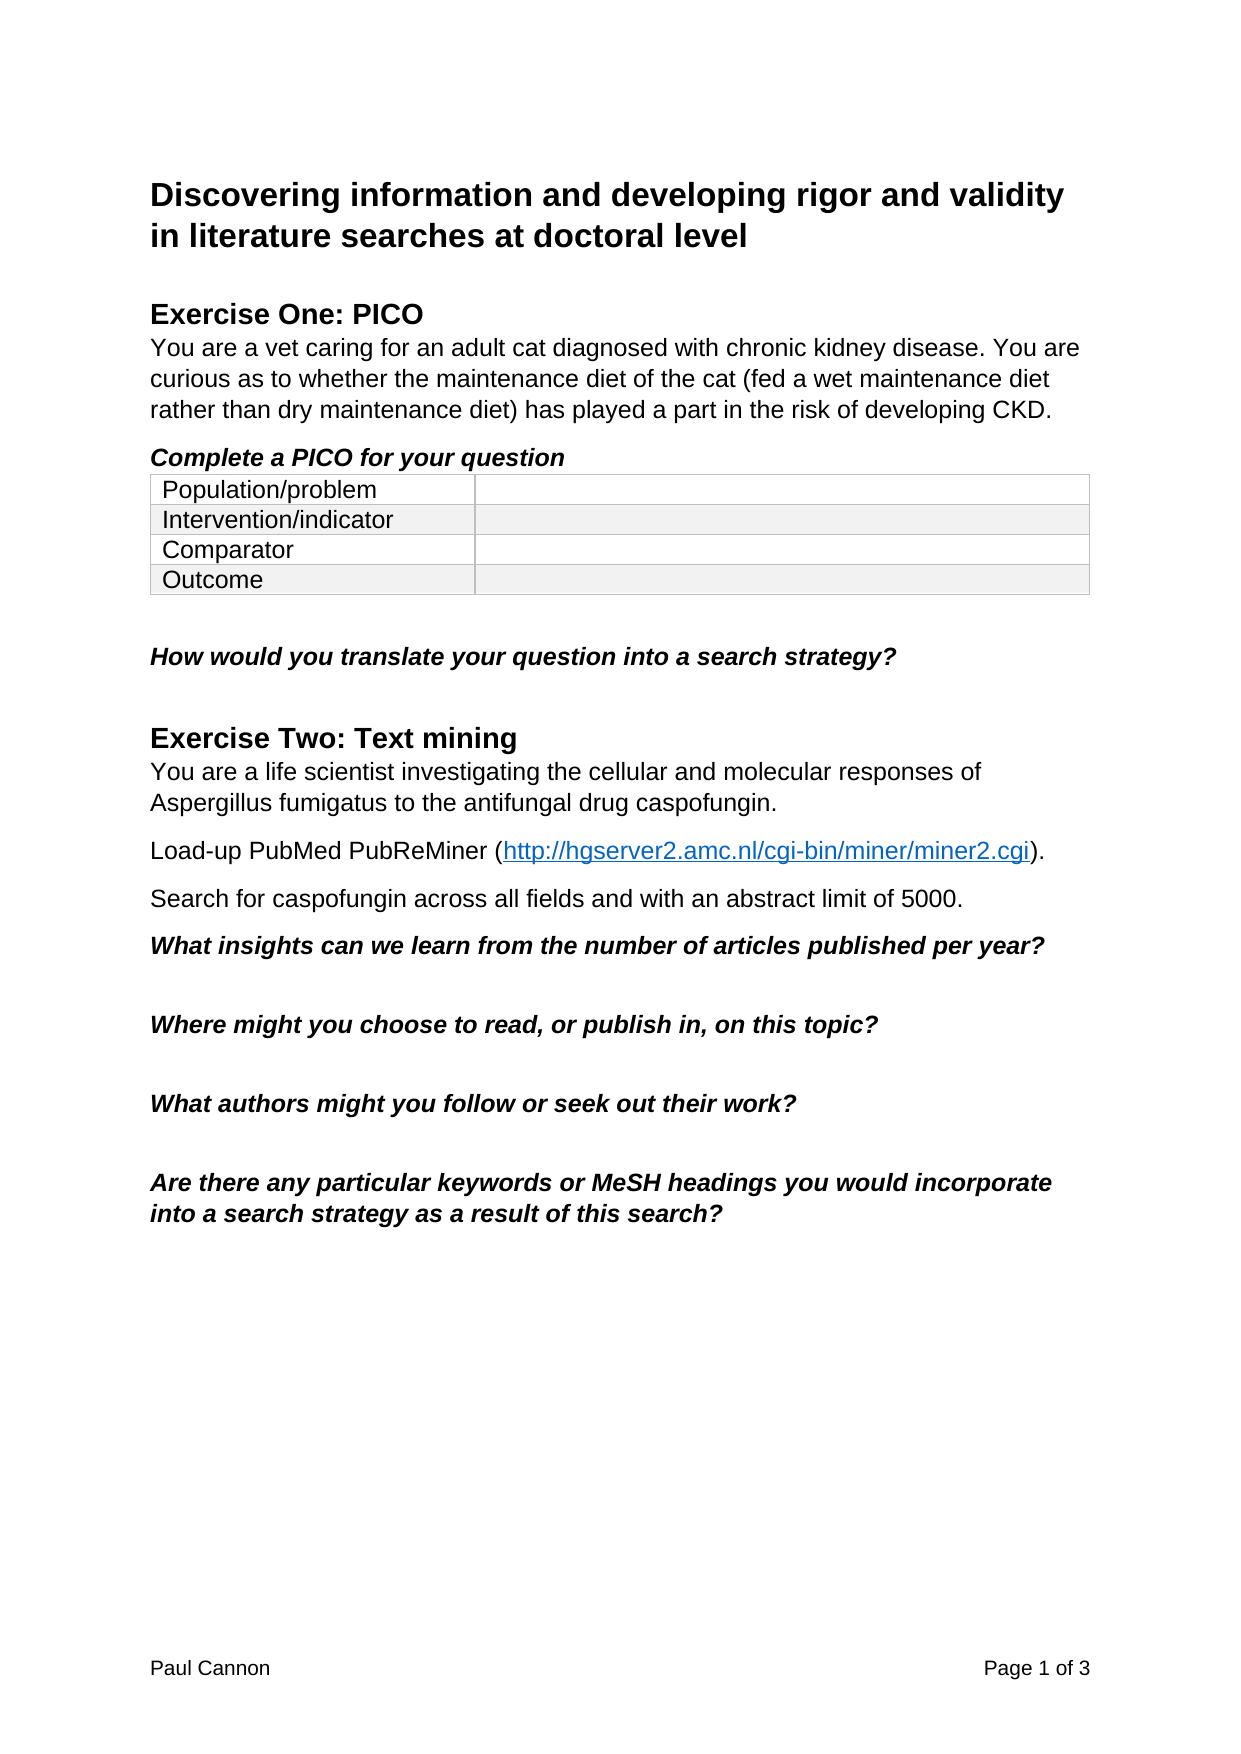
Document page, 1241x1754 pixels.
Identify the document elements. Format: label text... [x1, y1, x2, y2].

subtitle Where might you choose to read, or publish in, on this topic? [150, 1010, 1090, 1039]
subtitle Exercise Two: Text mining [150, 721, 1090, 754]
subtitle Exercise One: PICO [150, 297, 1090, 331]
table_header Population/problem [151, 475, 474, 504]
subtitle How would you translate your question into a search strategy? [150, 642, 1090, 671]
text You are a vet caring for an adult cat diagnosed with chronic kidney disease. You are curious as to whether the maintenance diet of the cat (fed a wet maintenance diet rather than dry maintenance diet) has played a part in the risk of developing CKD. [150, 333, 1090, 424]
table_cell [476, 565, 1089, 593]
subtitle Discovering information and developing rigor and validity in literature searches at doctoral level [150, 175, 1090, 255]
table_cell [476, 505, 1089, 534]
table_cell Comparator [151, 535, 474, 564]
table_cell Intervention/indicator [151, 505, 474, 534]
subtitle Are there any particular keywords or MeSH headings you would incorporate into a search strategy as a result of this search? [150, 1167, 1090, 1227]
table_cell Outcome [151, 565, 474, 593]
subtitle What authors might you follow or seek out their work? [150, 1089, 1090, 1117]
text Load-up PubMed PubReMiner (http://hgserver2.amc.nl/cgi-bin/miner/miner2.cgi). [150, 836, 1090, 864]
table_header [476, 475, 1089, 504]
table_cell [476, 535, 1089, 564]
subtitle Complete a PICO for your question [150, 443, 1090, 472]
text You are a life scientist investigating the cellular and molecular responses of Aspergillus fumigatus to the antifungal drug caspofungin. [150, 757, 1090, 817]
text Search for caspofungin across all fields and with an abstract limit of 5000. [150, 883, 1090, 912]
subtitle What insights can we learn from the number of articles published per year? [150, 931, 1090, 960]
